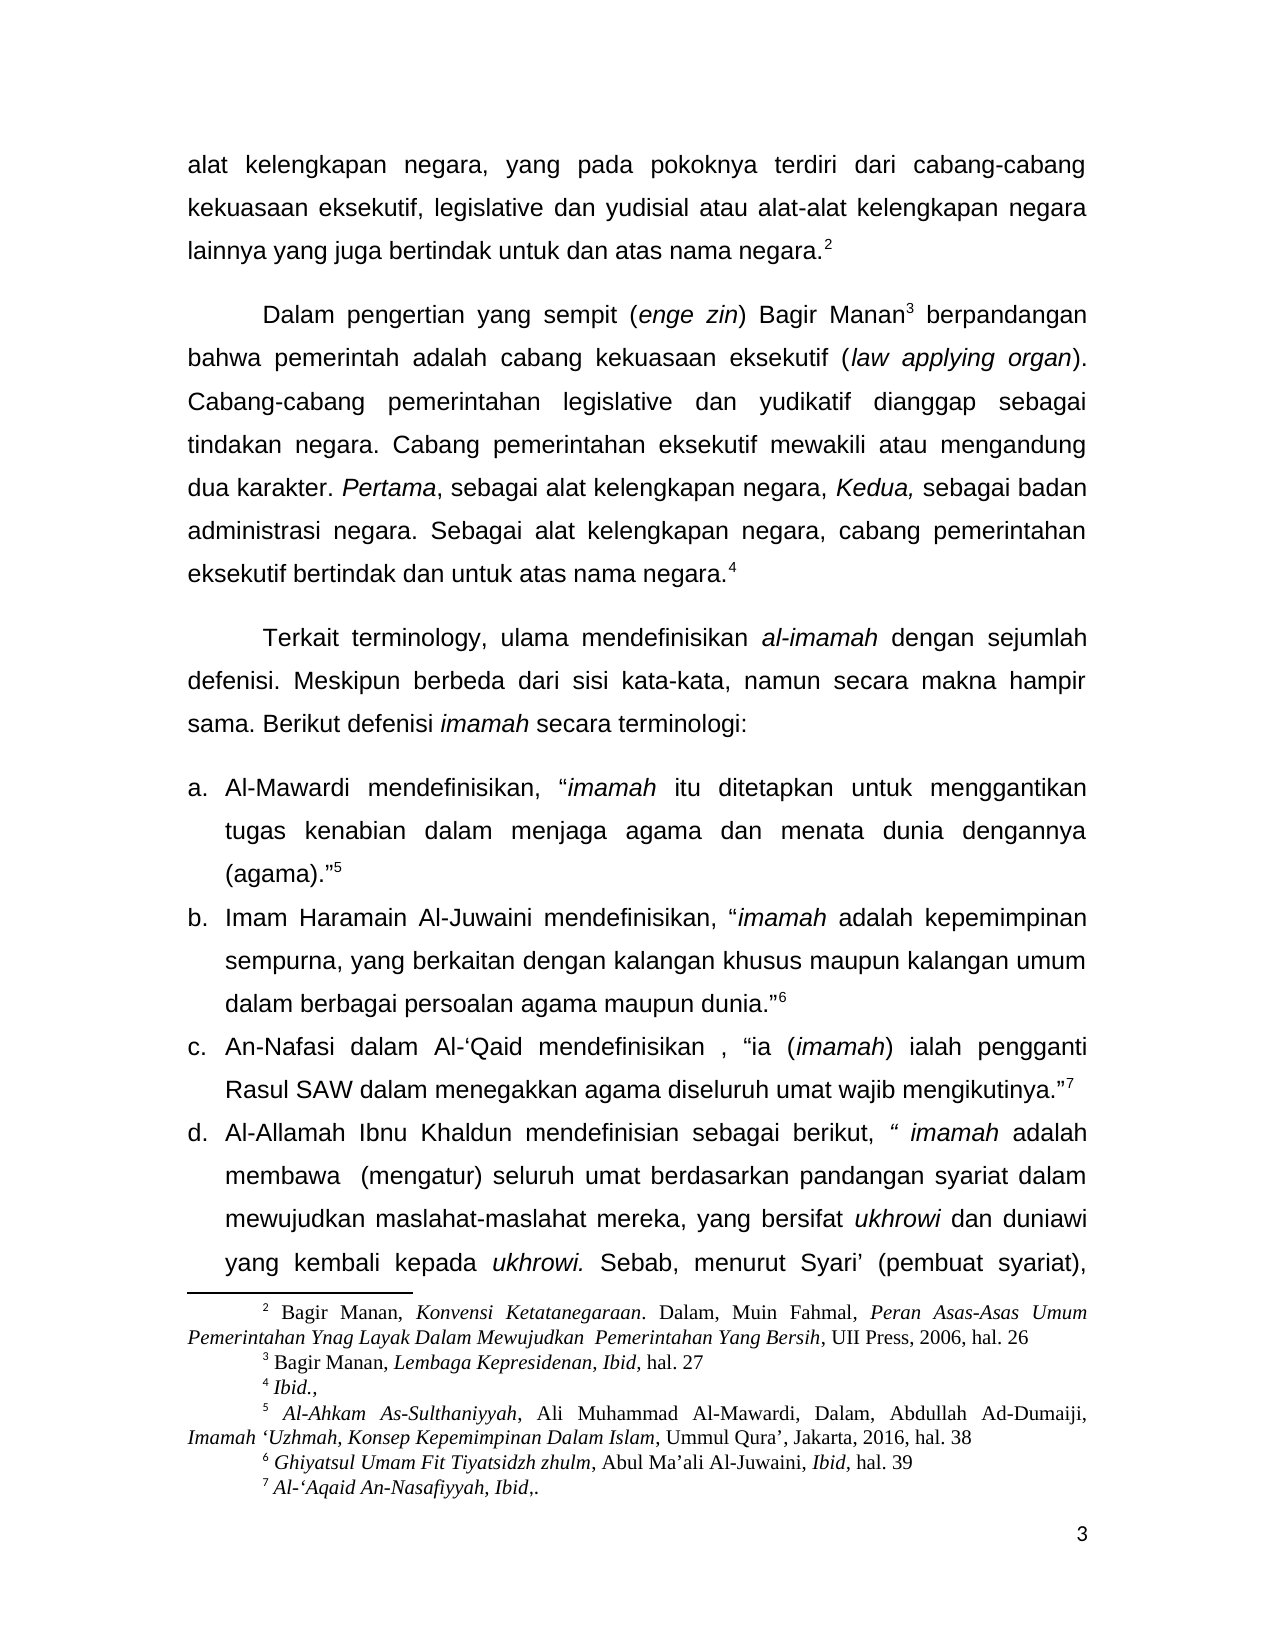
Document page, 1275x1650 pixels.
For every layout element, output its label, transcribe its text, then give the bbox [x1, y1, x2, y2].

list Imam Haramain Al-Juwaini mendefinisikan, “imamah adalah kepemimpinan sempurna, yang berkaitan dengan kalangan khusus maupun kalangan umum dalam berbagai persoalan agama maupun dunia.” [187, 902, 1087, 1017]
list Al-Mawardi mendefinisikan, “imamah itu ditetapkan untuk menggantikan tugas kenabian dalam menjaga agama dan menata dunia dengannya (agama).” [187, 773, 1087, 888]
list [187, 1118, 1087, 1276]
list An-Nafasi dalam Al-‘Qaid mendefinisikan , “ia (imamah) ialah pengganti Rasul SAW dalam menegakkan agama diseluruh umat wajib mengikutinya.” [187, 1032, 1087, 1104]
text Dalam pengertian yang sempit (enge zin) Bagir Manan berpandangan bahwa pemerintah adalah cabang kekuasaan eksekutif (law applying organ). Cabang-cabang pemerintahan legislative dan yudikatif dianggap sebagai tindakan negara. Cabang pemerintahan eksekutif mewakili atau mengandung dua karakter. Pertama, sebagai alat kelengkapan negara, Kedua, sebagai badan administrasi negara. Sebagai alat kelengkapan negara, cabang pemerintahan eksekutif bertindak dan untuk atas nama negara. [187, 300, 1087, 588]
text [187, 150, 1087, 265]
text Terkait terminology, ulama mendefinisikan al-imamah dengan sejumlah defenisi. Meskipun berbeda dari sisi kata-kata, namun secara makna hampir sama. Berikut defenisi imamah secara terminologi: [187, 623, 1087, 738]
